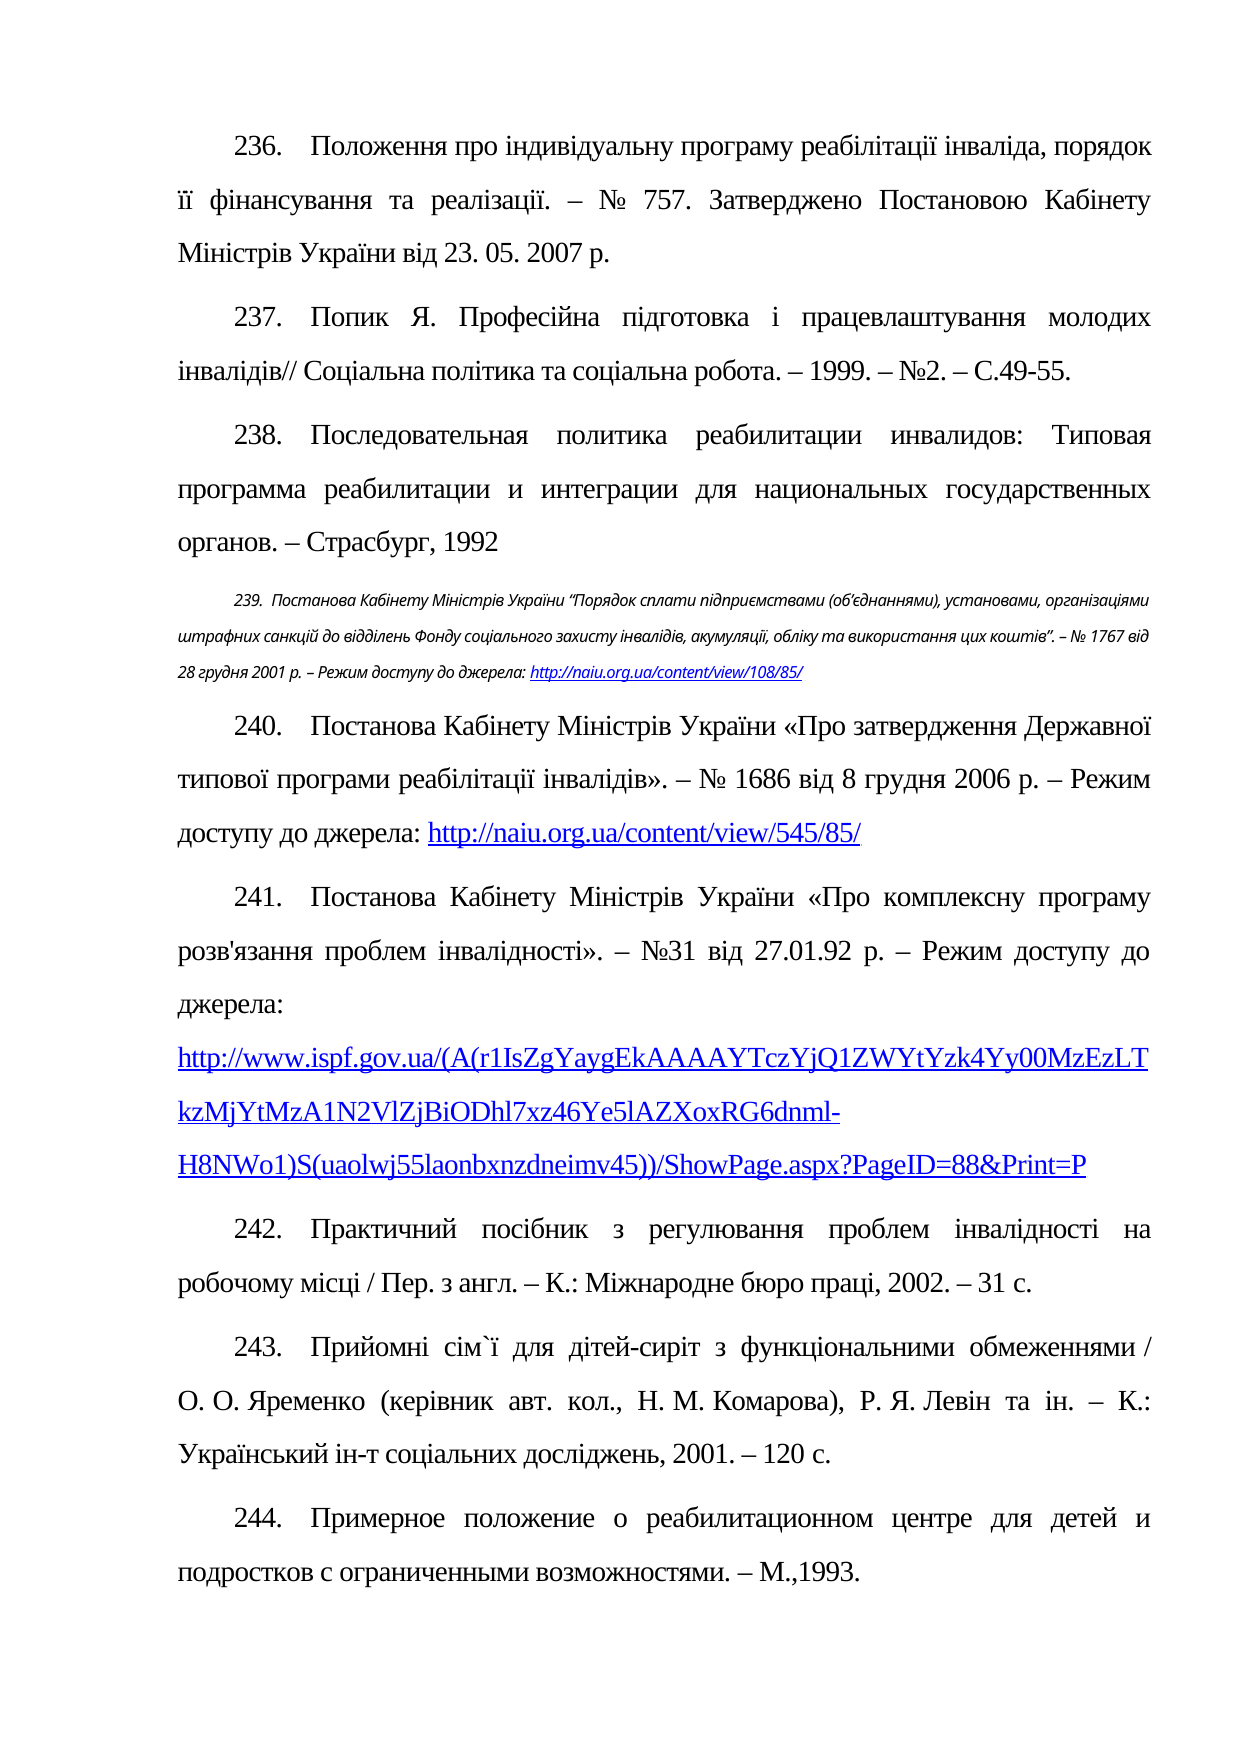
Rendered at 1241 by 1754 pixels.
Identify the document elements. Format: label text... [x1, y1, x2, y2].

list Попик Я. Професійна підготовка і працевлаштування молодих інвалідів// Соціальна політика та соціальна робота. – 1999. – №2. – С.49-55. [177, 299, 1152, 387]
list Постанова Кабінету Міністрів України “Порядок сплати підприємствами (об’єднаннями), установами, організаціями штрафних санкцій до відділень Фонду соціального захисту інвалідів, акумуляції, обліку та використання цих коштів”. – № 1767 від 28 грудня 2001 р. – Режим доступу до джерела: http://naiu.org.ua/content/view/108/85/ [177, 588, 1152, 684]
list Постанова Кабінету Міністрів України «Про затвердження Державної типової програми реабілітації інвалідів». – № 1686 від 8 грудня 2006 р. – Режим доступу до джерела: http://naiu.org.ua/content/view/545/85/ [177, 708, 1152, 848]
list Практичний посібник з регулювання проблем інвалідності на робочому місці / Пер. з англ. – К.: Міжнародне бюро праці, 2002. – 31 с. [177, 1211, 1152, 1298]
list Постанова Кабінету Міністрів України «Про комплексну програму розв'язання проблем інвалідності». – №31 від 27.01.92 р. – Режим доступу до джерела: http://www.ispf.gov.ua/(A(r1IsZgYaygEkAAAAYTczYjQ1ZWYtYzk4Yy00MzEzLTkzMjYtMzA1N2VlZjBiODhl7xz46Ye5lAZXoxRG6dnml-H8NWo1)S(uaolwj55laonbxnzdneimv45))/ShowPage.aspx?PageID=88&Print=P [177, 879, 1152, 1181]
list Положення про індивідуальну програму реабілітації інваліда, порядок її фінансування та реалізації. – № 757. Затверджено Постановою Кабінету Міністрів України від 23. 05. 2007 р. [177, 128, 1152, 269]
list Примерное положение о реабилитационном центре для детей и подростков с ограниченными возможностями. – М.,1993. [177, 1500, 1152, 1588]
list Последовательная политика реабилитации инвалидов: Типовая программа реабилитации и интеграции для национальных государственных органов. – Страсбург, 1992 [177, 417, 1152, 558]
list Прийомні сім`ї для дітей-сиріт з функціональними обмеженнями / О. О. Яременко (керівник авт. кол., Н. М. Комарова), Р. Я. Левін та ін. – К.: Український ін-т соціальних досліджень, 2001. – 120 с. [177, 1329, 1152, 1470]
